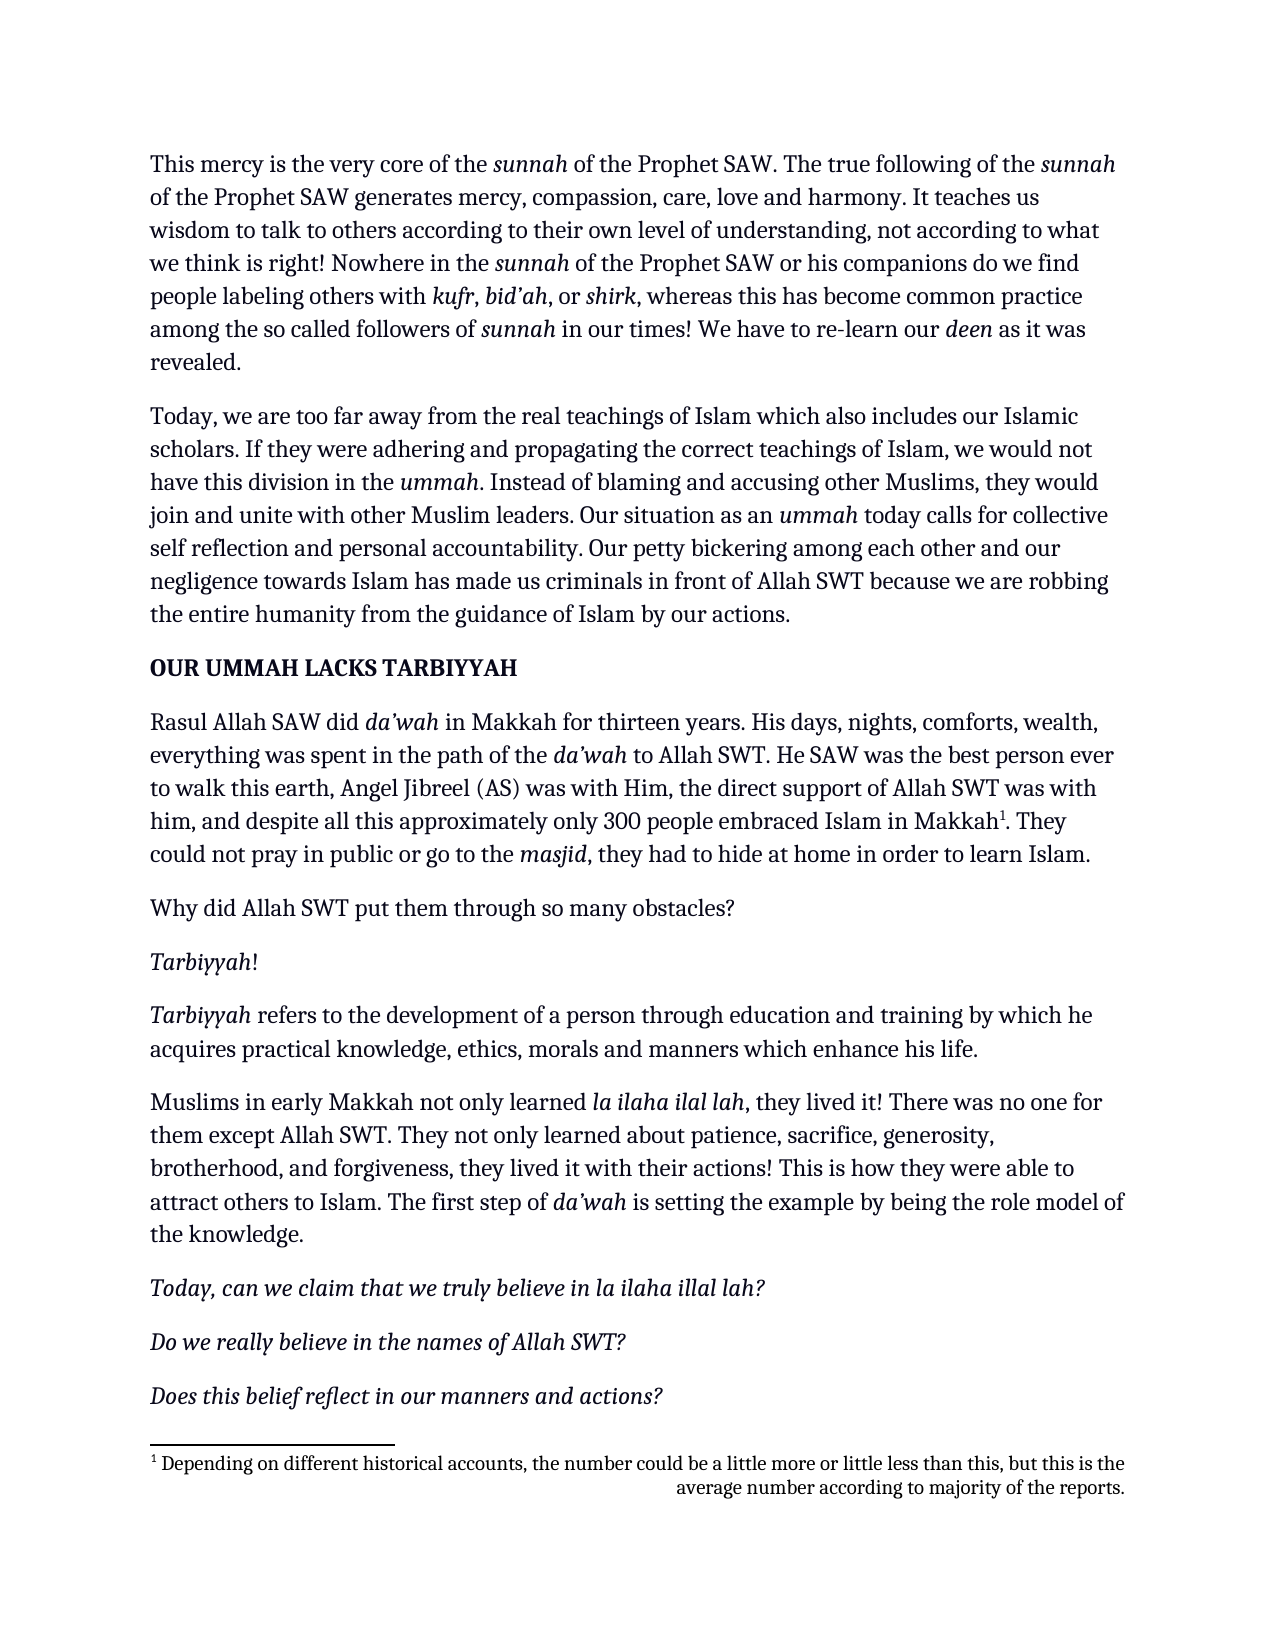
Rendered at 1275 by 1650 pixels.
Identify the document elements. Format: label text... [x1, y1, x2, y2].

text Tarbiyyah! [150, 948, 1125, 976]
text Rasul Allah SAW did da’wah in Makkah for thirteen years. His days, nights, comforts, wealth, everything was spent in the path of the da’wah to Allah SWT. He SAW was the best person ever to walk this earth, Angel Jibreel (AS) was with Him, the direct support of Allah SWT was with him, and despite all this approximately only 300 people embraced Islam in Makkah. They could not pray in public or go to the masjid, they had to hide at home in order to learn Islam. [150, 708, 1125, 869]
text Today, we are too far away from the real teachings of Islam which also includes our Islamic scholars. If they were adhering and propagating the correct teachings of Islam, we would not have this division in the ummah. Instead of blaming and accusing other Muslims, they would join and unite with other Muslim leaders. Our situation as an ummah today calls for collective self reflection and personal accountability. Our petty bickering among each other and our negligence towards Islam has made us criminals in front of Allah SWT because we are robbing the entire humanity from the guidance of Islam by our actions. [150, 402, 1125, 629]
text Tarbiyyah refers to the development of a person through education and training by which he acquires practical knowledge, ethics, morals and manners which enhance his life. [150, 1001, 1125, 1063]
text Does this belief reflect in our manners and actions? [150, 1382, 1125, 1411]
text Muslims in early Makkah not only learned la ilaha ilal lah, they lived it! There was no one for them except Allah SWT. They not only learned about patience, sacrifice, generosity, brotherhood, and forgiveness, they lived it with their actions! This is how they were able to attract others to Islam. The first step of da’wah is setting the example by being the role model of the knowledge. [150, 1088, 1125, 1249]
text Why did Allah SWT put them through so many obstacles? [150, 894, 1125, 922]
text OUR UMMAH LACKS TARBIYYAH [150, 654, 1125, 683]
text Today, can we claim that we truly believe in la ilaha illal lah? [150, 1274, 1125, 1303]
text This mercy is the very core of the sunnah of the Prophet SAW. The true following of the sunnah of the Prophet SAW generates mercy, compassion, care, love and harmony. It teaches us wisdom to talk to others according to their own level of understanding, not according to what we think is right! Nowhere in the sunnah of the Prophet SAW or his companions do we find people labeling others with kufr, bid’ah, or shirk, whereas this has become common practice among the so called followers of sunnah in our times! We have to re-learn our deen as it was revealed. [150, 150, 1125, 377]
text Do we really believe in the names of Allah SWT? [150, 1328, 1125, 1357]
